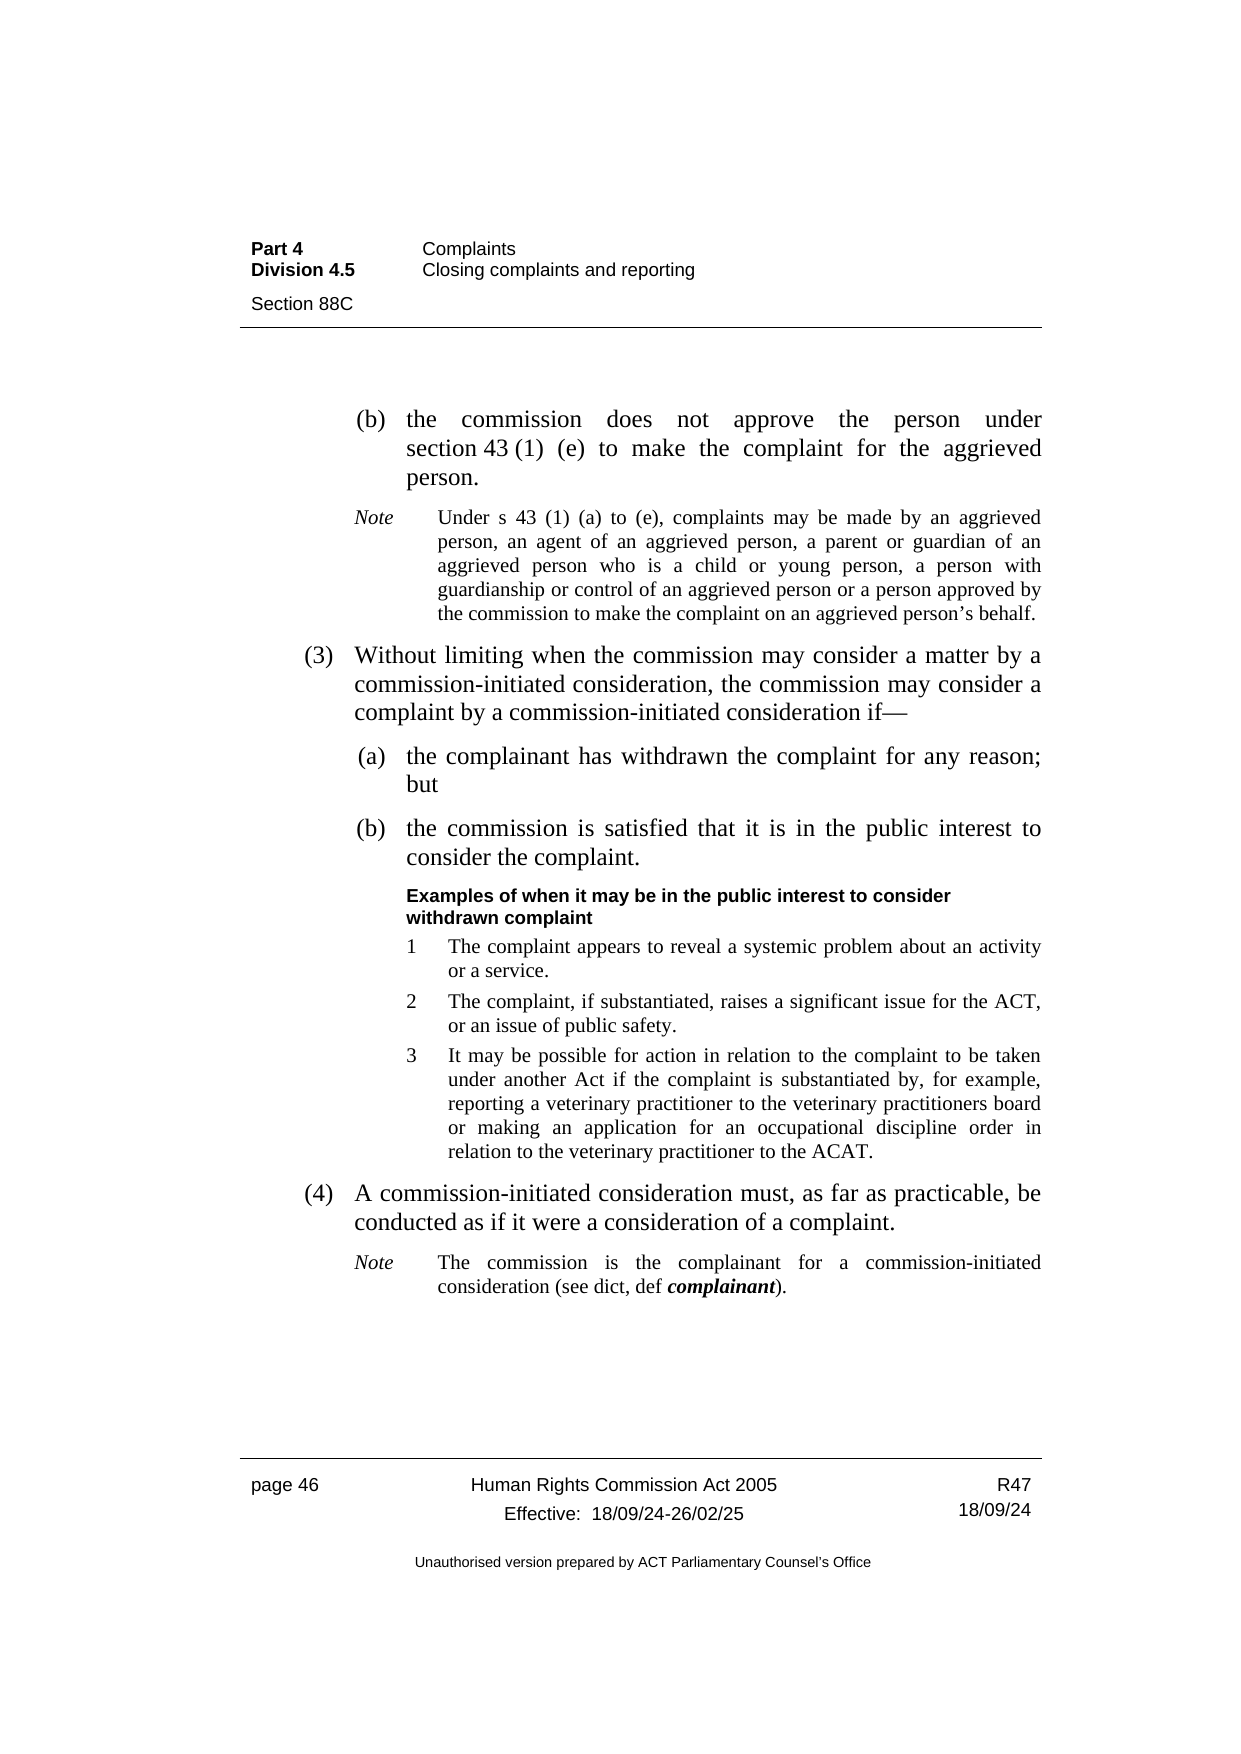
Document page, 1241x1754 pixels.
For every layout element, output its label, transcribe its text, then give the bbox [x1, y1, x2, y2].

text Examples of when it may be in the public interest to consider withdrawn complaint [406, 885, 1042, 928]
text 1 The complaint appears to reveal a systemic problem about an activity or a service. [406, 934, 1042, 982]
text (4) A commission-initiated consideration must, as far as practicable, be conducted as if it were a consideration of a complaint. [239, 1178, 1042, 1235]
text 3 It may be possible for action in relation to the complaint to be taken under another Act if the complaint is substantiated by, for example, reporting a veterinary practitioner to the veterinary practitioners board or making an application for an occupational discipline order in relation to the veterinary practitioner to the ACAT. [406, 1043, 1042, 1163]
text 2 The complaint, if substantiated, raises a significant issue for the ACT, or an issue of public safety. [406, 989, 1042, 1037]
text Note The commission is the complainant for a commission-initiated consideration (see dict, def complainant). [354, 1250, 1042, 1298]
text Note Under s 43 (1) (a) to (e), complaints may be made by an aggrieved person, an agent of an aggrieved person, a parent or guardian of an aggrieved person who is a child or young person, a person with guardianship or control of an aggrieved person or a person approved by the commission to make the complaint on an aggrieved person’s behalf. [354, 505, 1042, 625]
text (b) the commission is satisfied that it is in the public interest to consider the complaint. [239, 813, 1042, 870]
text (3) Without limiting when the commission may consider a matter by a commission-initiated consideration, the commission may consider a complaint by a commission-initiated consideration if— [239, 640, 1042, 726]
text (b) the commission does not approve the person under section 43 (1) (e) to make the complaint for the aggrieved person. [239, 404, 1042, 490]
text (a) the complainant has withdrawn the complaint for any reason; but [239, 741, 1042, 798]
